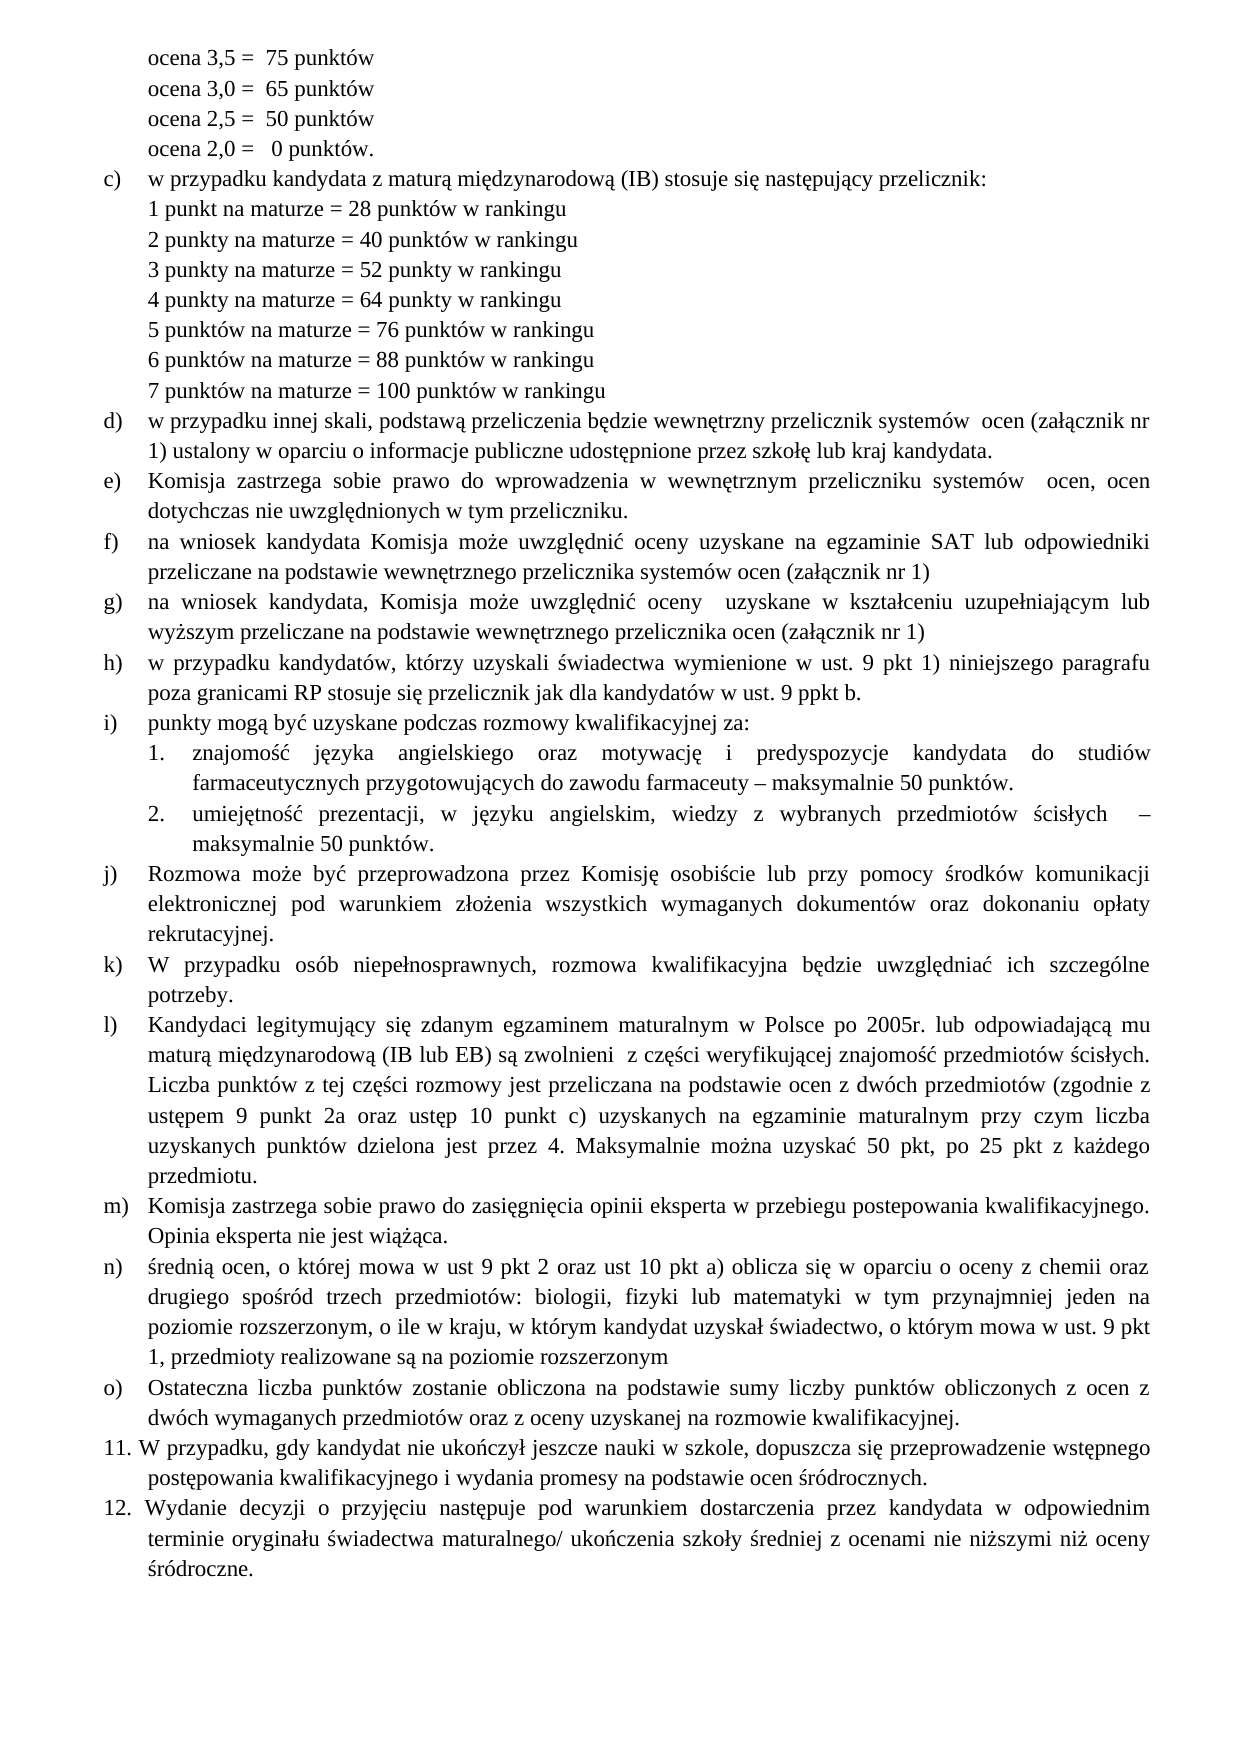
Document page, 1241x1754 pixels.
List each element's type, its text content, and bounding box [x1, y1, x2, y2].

text 6 punktów na maturze = 88 punktów w rankingu [148, 346, 1093, 373]
text 4 punkty na maturze = 64 punkty w rankingu [148, 286, 1093, 312]
list Rozmowa może być przeprowadzona przez Komisję osobiście lub przy pomocy środków komunikacji elektronicznej pod warunkiem złożenia wszystkich wymaganych dokumentów oraz dokonaniu opłaty rekrutacyjnej. [103, 860, 1152, 947]
list na wniosek kandydata, Komisja może uwzględnić oceny uzyskane w kształceniu uzupełniającym lub wyższym przeliczane na podstawie wewnętrznego przelicznika ocen (załącznik nr 1) [103, 588, 1152, 645]
list w przypadku kandydata z maturą międzynarodową (IB) stosuje się następujący przelicznik: [103, 165, 1093, 192]
list na wniosek kandydata Komisja może uwzględnić oceny uzyskane na egzaminie SAT lub odpowiedniki przeliczane na podstawie wewnętrznego przelicznika systemów ocen (załącznik nr 1) [103, 528, 1152, 584]
list punkty mogą być uzyskane podczas rozmowy kwalifikacyjnej za: [103, 709, 1152, 735]
text 2 punkty na maturze = 40 punktów w rankingu [148, 226, 1093, 252]
list umiejętność prezentacji, w języku angielskim, wiedzy z wybranych przedmiotów ścisłych – maksymalnie 50 punktów. [148, 799, 1152, 856]
list w przypadku innej skali, podstawą przeliczenia będzie wewnętrzny przelicznik systemów ocen (załącznik nr 1) ustalony w oparciu o informacje publiczne udostępnione przez szkołę lub kraj kandydata. [103, 407, 1152, 463]
list średnią ocen, o której mowa w ust 9 pkt 2 oraz ust 10 pkt a) oblicza się w oparciu o oceny z chemii oraz drugiego spośród trzech przedmiotów: biologii, fizyki lub matematyki w tym przynajmniej jeden na poziomie rozszerzonym, o ile w kraju, w którym kandydat uzyskał świadectwo, o którym mowa w ust. 9 pkt 1, przedmioty realizowane są na poziomie rozszerzonym [103, 1253, 1152, 1370]
list Komisja zastrzega sobie prawo do zasięgnięcia opinii eksperta w przebiegu postepowania kwalifikacyjnego. Opinia eksperta nie jest wiążąca. [103, 1192, 1152, 1249]
text ocena 3,0 = 65 punktów [148, 74, 1093, 101]
list w przypadku kandydatów, którzy uzyskali świadectwa wymienione w ust. 9 pkt 1) niniejszego paragrafu poza granicami RP stosuje się przelicznik jak dla kandydatów w ust. 9 ppkt b. [103, 648, 1152, 705]
text 11. W przypadku, gdy kandydat nie ukończył jeszcze nauki w szkole, dopuszcza się przeprowadzenie wstępnego postępowania kwalifikacyjnego i wydania promesy na podstawie ocen śródrocznych. [103, 1434, 1152, 1491]
text 12. Wydanie decyzji o przyjęciu następuje pod warunkiem dostarczenia przez kandydata w odpowiednim terminie oryginału świadectwa maturalnego/ ukończenia szkoły średniej z ocenami nie niższymi niż oceny śródroczne. [103, 1494, 1152, 1581]
text 5 punktów na maturze = 76 punktów w rankingu [148, 316, 1093, 343]
list W przypadku osób niepełnosprawnych, rozmowa kwalifikacyjna będzie uwzględniać ich szczególne potrzeby. [103, 951, 1152, 1007]
text ocena 2,0 = 0 punktów. [148, 135, 1093, 161]
list Komisja zastrzega sobie prawo do wprowadzenia w wewnętrznym przeliczniku systemów ocen, ocen dotychczas nie uwzględnionych w tym przeliczniku. [103, 467, 1152, 524]
text 3 punkty na maturze = 52 punkty w rankingu [148, 256, 1093, 282]
list znajomość języka angielskiego oraz motywację i predyspozycje kandydata do studiów farmaceutycznych przygotowujących do zawodu farmaceuty – maksymalnie 50 punktów. [148, 739, 1152, 796]
text 1 punkt na maturze = 28 punktów w rankingu [148, 195, 1093, 222]
text ocena 3,5 = 75 punktów [148, 44, 1093, 71]
text 7 punktów na maturze = 100 punktów w rankingu [148, 377, 1093, 403]
text ocena 2,5 = 50 punktów [148, 105, 1093, 131]
list Ostateczna liczba punktów zostanie obliczona na podstawie sumy liczby punktów obliczonych z ocen z dwóch wymaganych przedmiotów oraz z oceny uzyskanej na rozmowie kwalifikacyjnej. [103, 1373, 1152, 1430]
list Kandydaci legitymujący się zdanym egzaminem maturalnym w Polsce po 2005r. lub odpowiadającą mu maturą międzynarodową (IB lub EB) są zwolnieni z części weryfikującej znajomość przedmiotów ścisłych. Liczba punktów z tej części rozmowy jest przeliczana na podstawie ocen z dwóch przedmiotów (zgodnie z ustępem 9 punkt 2a oraz ustęp 10 punkt c) uzyskanych na egzaminie maturalnym przy czym liczba uzyskanych punktów dzielona jest przez 4. Maksymalnie można uzyskać 50 pkt, po 25 pkt z każdego przedmiotu. [103, 1011, 1152, 1188]
